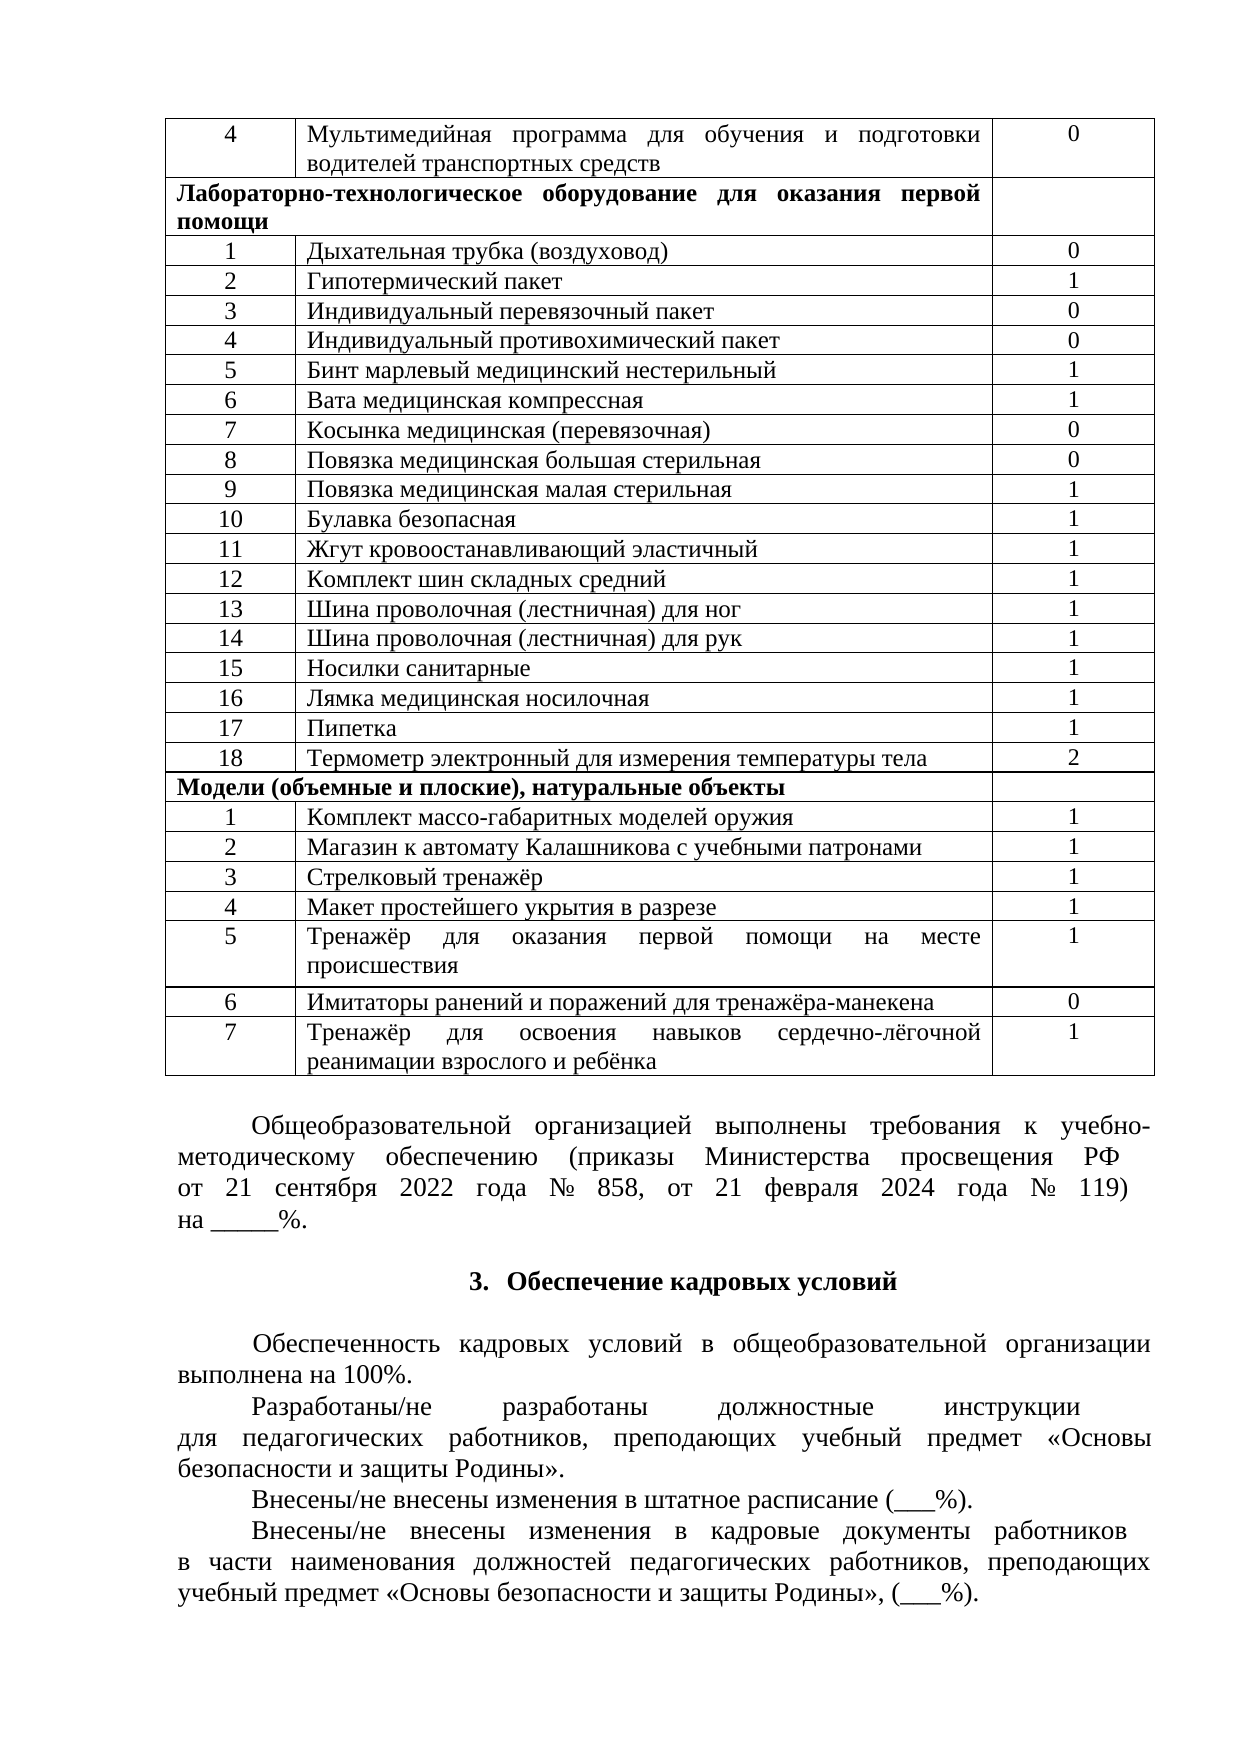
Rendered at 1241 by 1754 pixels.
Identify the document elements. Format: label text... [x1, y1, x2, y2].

table_cell 16 [166, 683, 295, 712]
table_cell 4 [166, 892, 295, 920]
table_cell Тренажёр для оказания первой помощи на месте происшествия [296, 921, 992, 986]
table_cell 0 [993, 445, 1154, 473]
table_cell Бинт марлевый медицинский нестерильный [296, 355, 992, 384]
table_cell Вата медицинская компрессная [296, 385, 992, 414]
table_cell 0 [993, 988, 1154, 1016]
table_cell 0 [993, 296, 1154, 324]
table_cell 0 [993, 326, 1154, 354]
table_cell 11 [166, 534, 295, 563]
table_cell 12 [166, 564, 295, 593]
table_cell 1 [993, 534, 1154, 563]
table_cell Косынка медицинская (перевязочная) [296, 415, 992, 444]
table_cell Индивидуальный перевязочный пакет [296, 296, 992, 324]
table_cell 1 [993, 504, 1154, 533]
table_cell 2 [166, 832, 295, 861]
table_cell 1 [993, 624, 1154, 652]
table_cell 0 [993, 119, 1154, 177]
table_cell 1 [993, 921, 1154, 986]
table_cell Термометр электронный для измерения температуры тела [296, 743, 992, 771]
table_cell Имитаторы ранений и поражений для тренажёра-манекена [296, 988, 992, 1016]
table_cell 1 [993, 892, 1154, 920]
table_cell 1 [993, 475, 1154, 503]
table_cell 13 [166, 594, 295, 622]
table_cell 1 [166, 236, 295, 265]
text Разработаны/не разработаны должностные инструкции для педагогических работников, преподающих учебный предмет «Основы безопасности и защиты Родины». [177, 1389, 1152, 1483]
table_cell Жгут кровоостанавливающий эластичный [296, 534, 992, 563]
table_cell 9 [166, 475, 295, 503]
table_cell 1 [993, 266, 1154, 295]
table_cell 5 [166, 921, 295, 986]
table_cell 1 [993, 713, 1154, 742]
table_cell 10 [166, 504, 295, 533]
table_cell 1 [993, 385, 1154, 414]
table_cell Комплект шин складных средний [296, 564, 992, 593]
table_cell 18 [166, 743, 295, 771]
table_cell 14 [166, 624, 295, 652]
table_cell [993, 178, 1154, 235]
table_cell 17 [166, 713, 295, 742]
table_cell 15 [166, 653, 295, 682]
table_cell 2 [166, 266, 295, 295]
table_cell 5 [166, 355, 295, 384]
table_cell Шина проволочная (лестничная) для рук [296, 624, 992, 652]
table_cell 7 [166, 415, 295, 444]
table_cell 1 [993, 564, 1154, 593]
table_cell 4 [166, 119, 295, 177]
table_cell 0 [993, 415, 1154, 444]
table_cell Дыхательная трубка (воздуховод) [296, 236, 992, 265]
table_cell Пипетка [296, 713, 992, 742]
text Общеобразовательной организацией выполнены требования к учебно-методическому обеспечению (приказы Министерства просвещения РФ от 21 сентября 2022 года № 858, от 21 февраля 2024 года № 119) на _____%. [177, 1109, 1152, 1234]
table_cell 3 [166, 862, 295, 891]
text Внесены/не внесены изменения в кадровые документы работников в части наименования должностей педагогических работников, преподающих учебный предмет «Основы безопасности и защиты Родины», (___%). [177, 1514, 1152, 1608]
table_cell Индивидуальный противохимический пакет [296, 326, 992, 354]
table_cell 1 [993, 1017, 1154, 1075]
table_cell 1 [993, 802, 1154, 831]
table_cell Стрелковый тренажёр [296, 862, 992, 891]
table_cell Повязка медицинская большая стерильная [296, 445, 992, 473]
table_cell 6 [166, 988, 295, 1016]
table_cell 0 [993, 236, 1154, 265]
table_cell Гипотермический пакет [296, 266, 992, 295]
text Внесены/не внесены изменения в штатное расписание (___%). [177, 1483, 1152, 1514]
table_cell [993, 773, 1154, 801]
table_cell 6 [166, 385, 295, 414]
table_cell Лямка медицинская носилочная [296, 683, 992, 712]
table_cell 1 [993, 653, 1154, 682]
table_cell 2 [993, 743, 1154, 771]
table_cell 1 [993, 862, 1154, 891]
table_cell Макет простейшего укрытия в разрезе [296, 892, 992, 920]
table_cell 1 [993, 355, 1154, 384]
table_cell Магазин к автомату Калашникова с учебными патронами [296, 832, 992, 861]
table_cell 1 [993, 594, 1154, 622]
table_cell Носилки санитарные [296, 653, 992, 682]
table_cell Мультимедийная программа для обучения и подготовки водителей транспортных средств [296, 119, 992, 177]
table_cell 1 [993, 683, 1154, 712]
table_cell Булавка безопасная [296, 504, 992, 533]
table_cell Шина проволочная (лестничная) для ног [296, 594, 992, 622]
table_cell 1 [166, 802, 295, 831]
table_cell 7 [166, 1017, 295, 1075]
table_cell 8 [166, 445, 295, 473]
text Обеспеченность кадровых условий в общеобразовательной организации выполнена на 100%. [177, 1327, 1152, 1389]
table_cell 1 [993, 832, 1154, 861]
list Обеспечение кадровых условий [215, 1265, 1152, 1296]
table_cell Тренажёр для освоения навыков сердечно-лёгочной реанимации взрослого и ребёнка [296, 1017, 992, 1075]
table_cell Лабораторно-технологическое оборудование для оказания первой помощи [166, 178, 992, 235]
table_cell Комплект массо-габаритных моделей оружия [296, 802, 992, 831]
table_cell 4 [166, 326, 295, 354]
table_cell Повязка медицинская малая стерильная [296, 475, 992, 503]
table_cell Модели (объемные и плоские), натуральные объекты [166, 773, 992, 801]
table_cell 3 [166, 296, 295, 324]
